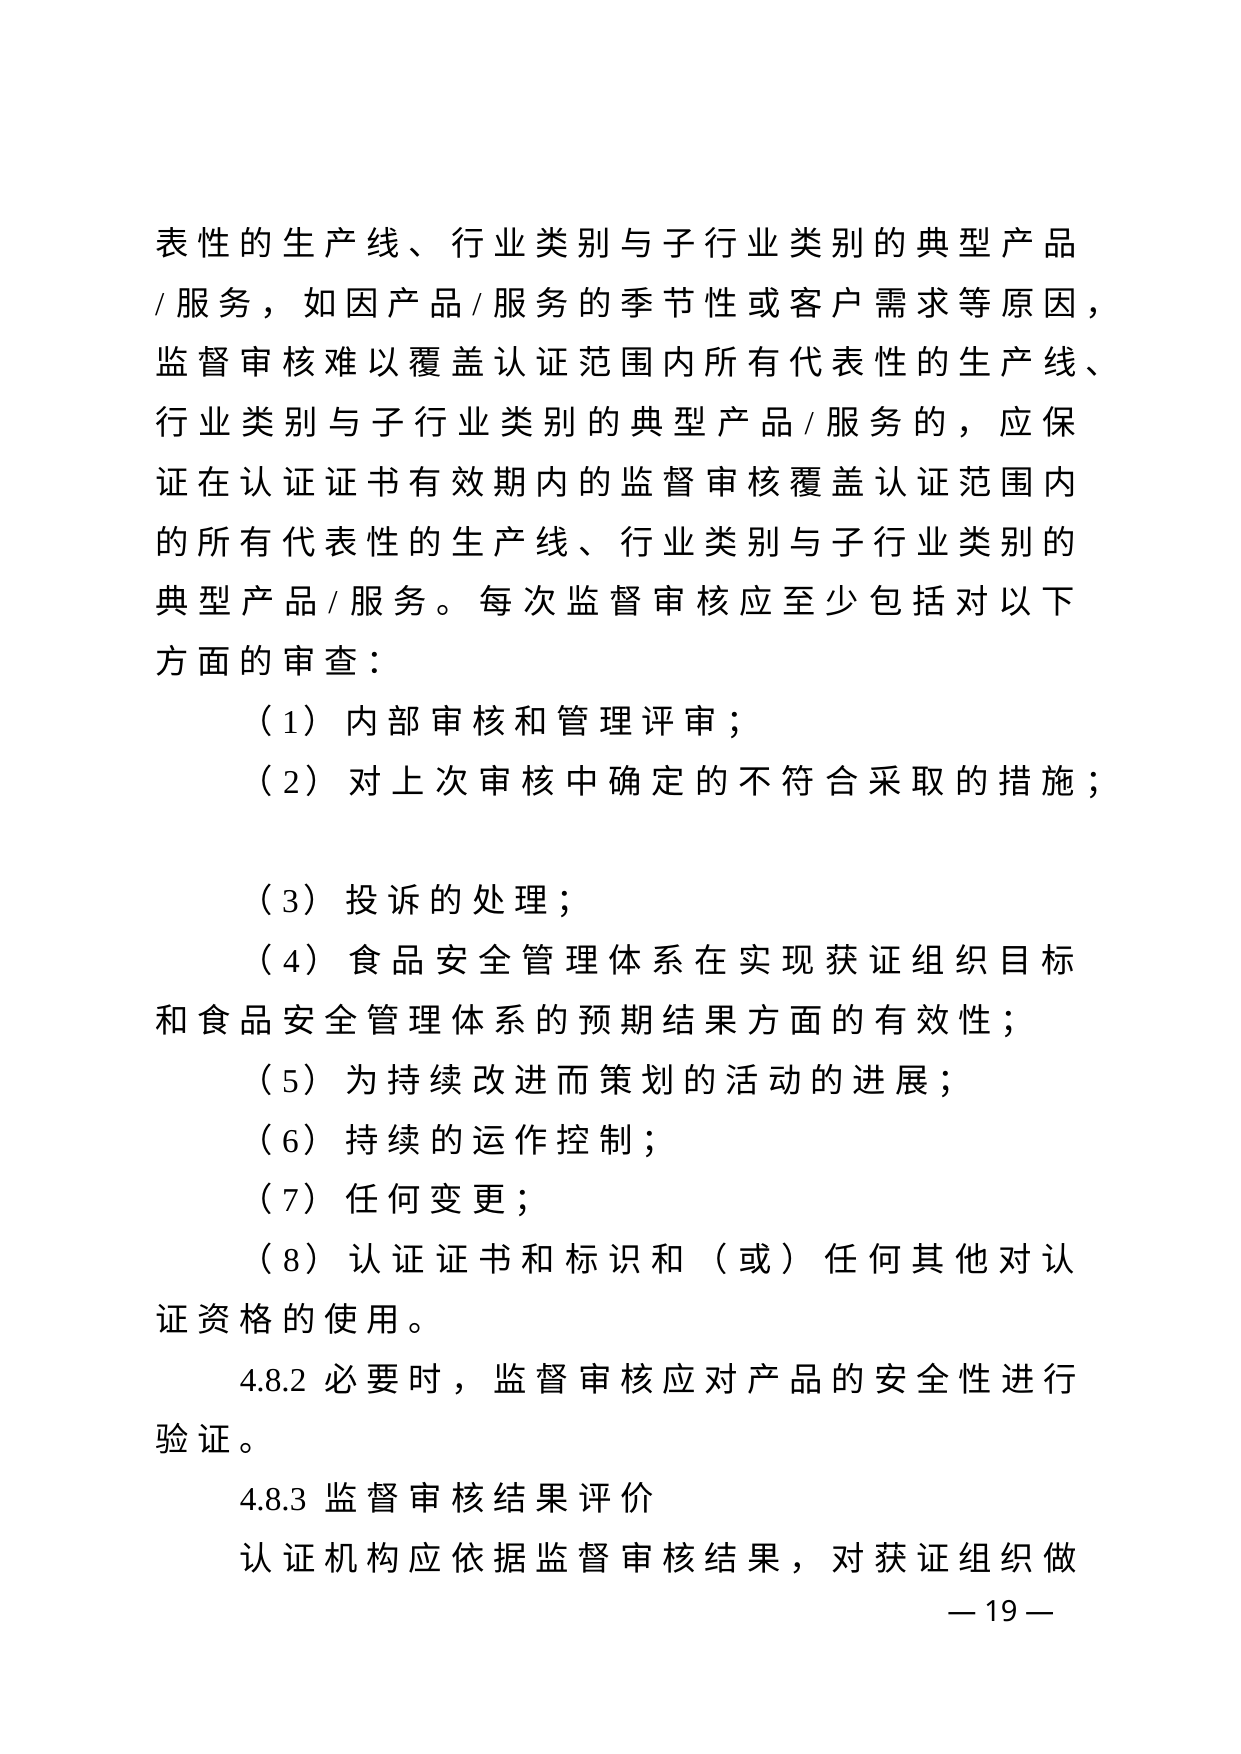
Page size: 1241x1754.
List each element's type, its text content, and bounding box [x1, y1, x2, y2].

text （4）食品安全管理体系在实现获证组织目标和食品安全管理体系的预期结果方面的有效性； [155, 928, 1085, 1048]
text 4.8.3 监督审核结果评价 [155, 1466, 1085, 1526]
text （5）为持续改进而策划的活动的进展； [155, 1048, 1085, 1108]
text （6）持续的运作控制； [155, 1108, 1085, 1167]
text （7）任何变更； [155, 1167, 1085, 1227]
text 4.8.2 必要时，监督审核应对产品的安全性进行验证。 [155, 1347, 1085, 1466]
text （8）认证证书和标识和（或）任何其他对认证资格的使用。 [155, 1227, 1085, 1347]
text （2）对上次审核中确定的不符合采取的措施； [155, 749, 1085, 868]
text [155, 211, 1085, 689]
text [155, 1526, 1085, 1586]
text （3）投诉的处理； [155, 868, 1085, 928]
text （1）内部审核和管理评审； [155, 689, 1085, 749]
